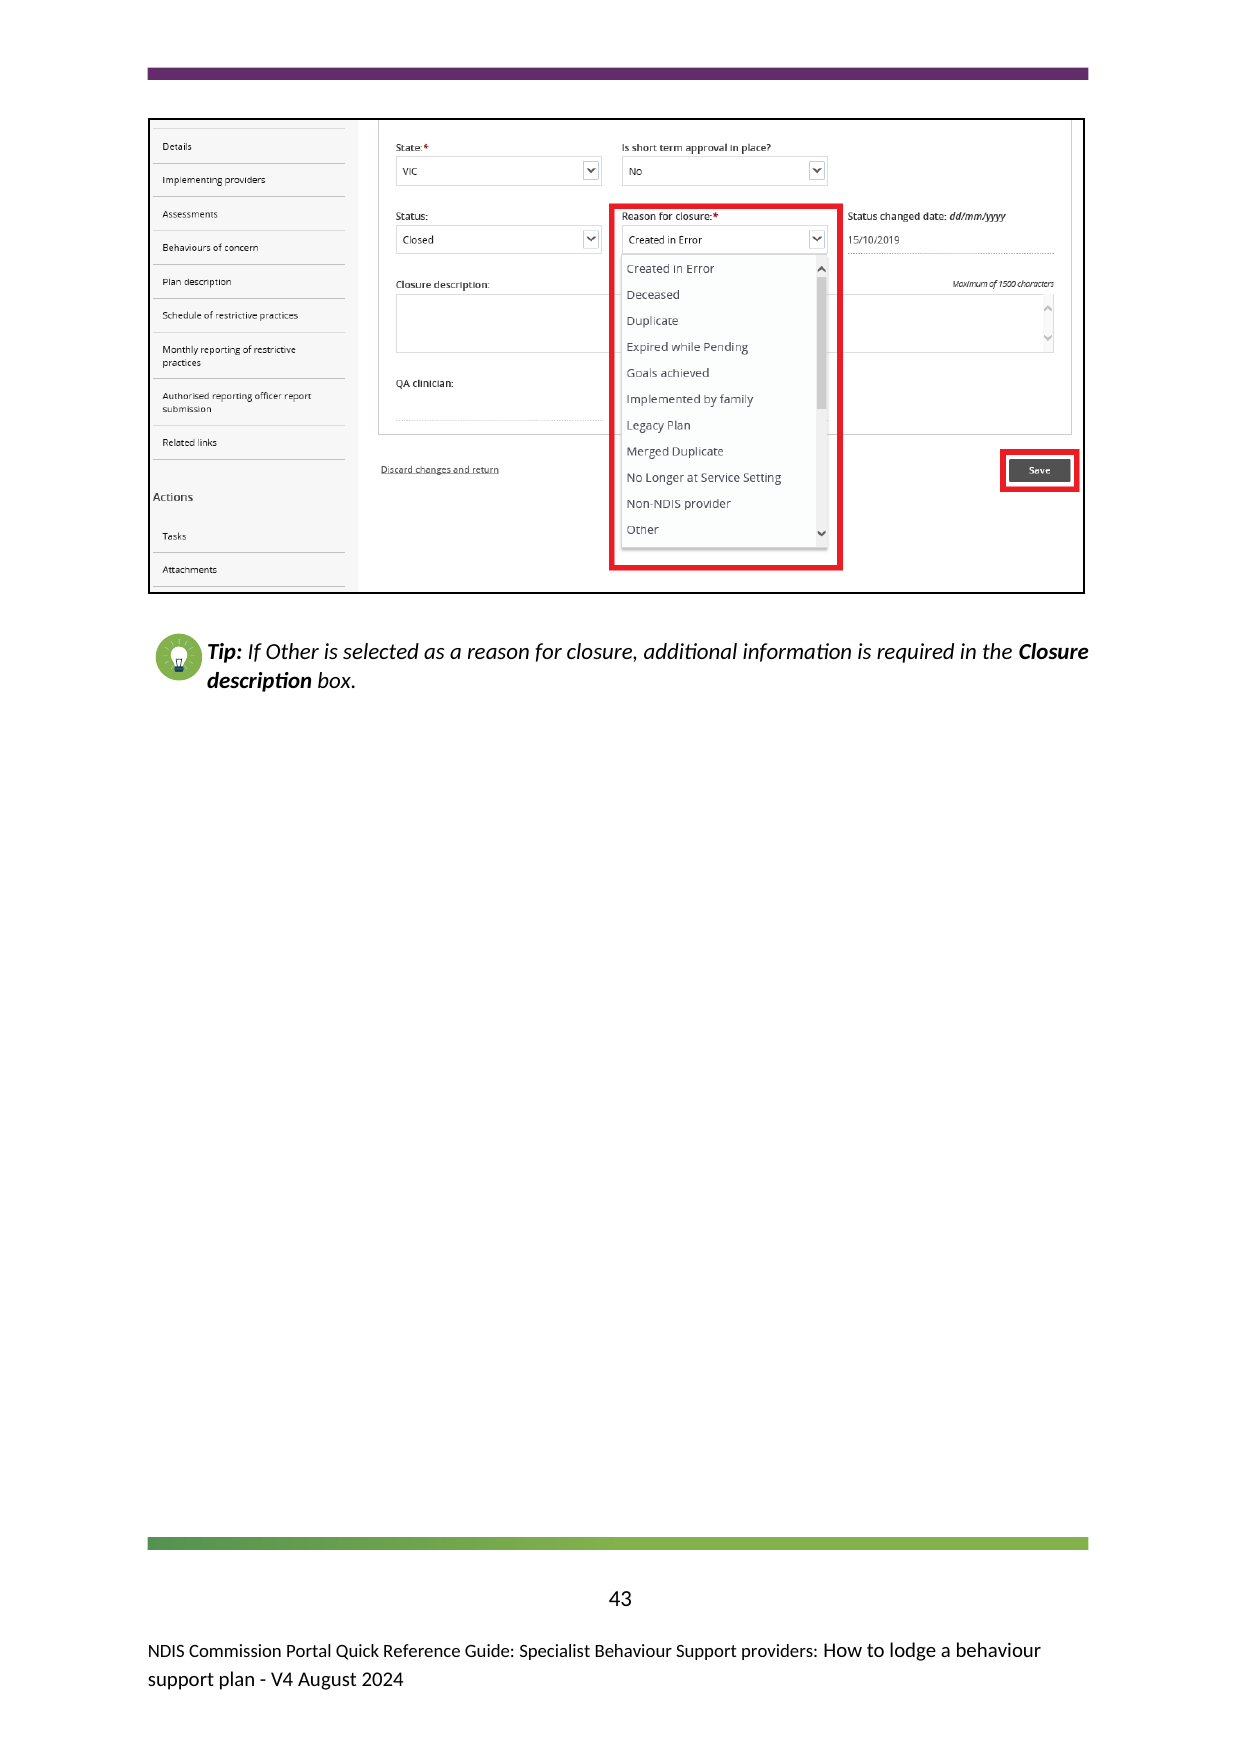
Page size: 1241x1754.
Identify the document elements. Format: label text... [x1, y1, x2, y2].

text Tip: If Other is selected as a reason for closure, additional information is required in the Closure description box. [207, 636, 1092, 694]
picture [150, 120, 1083, 592]
